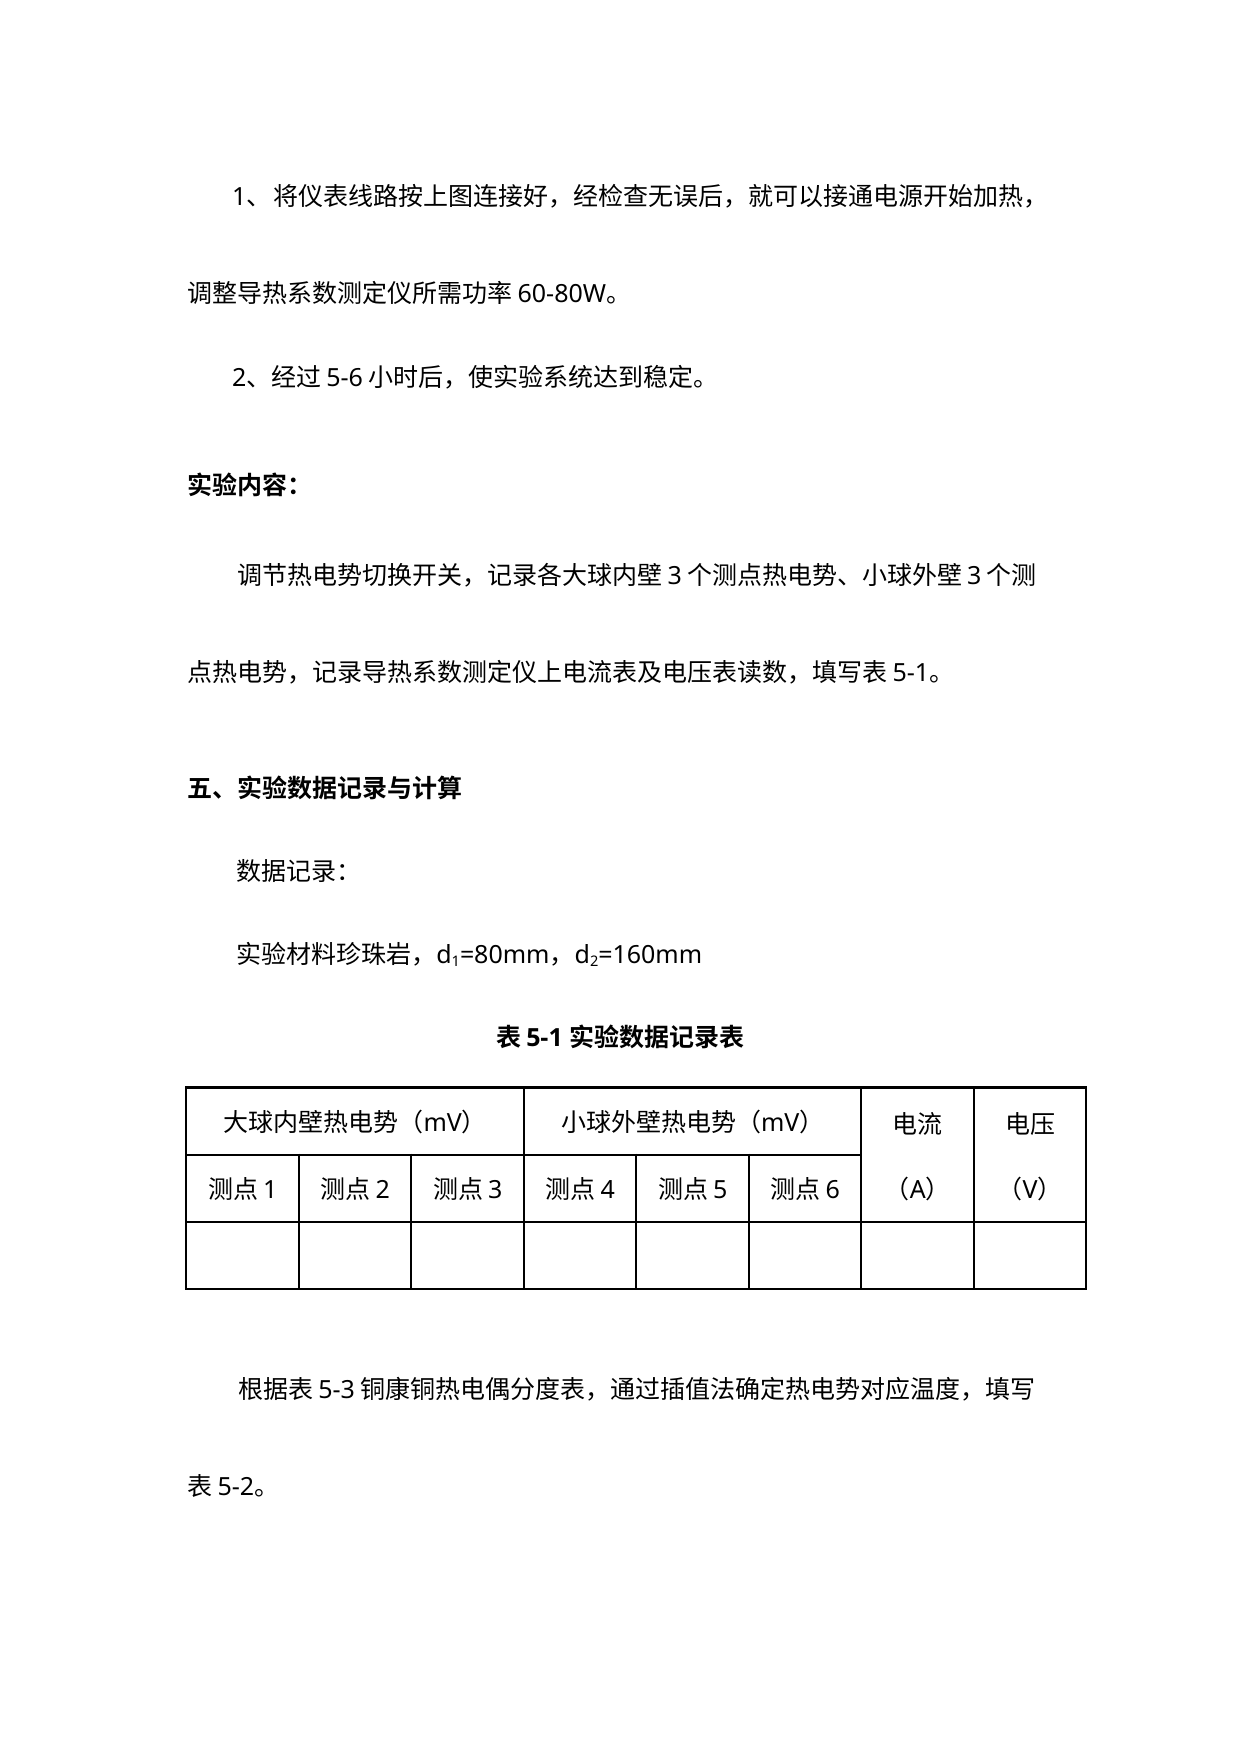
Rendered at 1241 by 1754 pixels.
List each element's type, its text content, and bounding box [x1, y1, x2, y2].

table_cell [525, 1223, 635, 1288]
text 实验材料珍珠岩，d1=80mm，d2=160mm [236, 920, 1053, 985]
text 表5-1 实验数据记录表 [187, 1003, 1053, 1068]
text 实验内容： [187, 451, 1053, 516]
table_cell [300, 1223, 410, 1288]
table_cell [412, 1223, 523, 1288]
table_cell 测点3 [412, 1156, 523, 1221]
text 五、实验数据记录与计算 [187, 754, 1053, 819]
table_header 电流（A） [862, 1089, 973, 1221]
table_cell 测点4 [525, 1156, 635, 1221]
table_cell [862, 1223, 973, 1288]
table_header 小球外壁热电势（mV） [525, 1089, 860, 1153]
table_cell 测点2 [300, 1156, 410, 1221]
table_cell 测点5 [637, 1156, 748, 1221]
text 根据表5-3铜康铜热电偶分度表，通过插值法确定热电势对应温度，填写表5-2。 [187, 1355, 1053, 1517]
table_header 大球内壁热电势（mV） [187, 1089, 523, 1153]
list 将仪表线路按上图连接好，经检查无误后，就可以接通电源开始加热，调整导热系数测定仪所需功率60-80W。 [187, 162, 1053, 324]
table_cell [975, 1223, 1085, 1288]
table_cell [750, 1223, 860, 1288]
table_cell [637, 1223, 748, 1288]
table_cell 测点6 [750, 1156, 860, 1221]
table_header 电压（V） [975, 1089, 1085, 1221]
text 数据记录： [236, 837, 1053, 902]
text 2、经过5-6小时后，使实验系统达到稳定。 [187, 343, 1053, 408]
table_cell 测点1 [187, 1156, 298, 1221]
text 调节热电势切换开关，记录各大球内壁3个测点热电势、小球外壁3个测点热电势，记录导热系数测定仪上电流表及电压表读数，填写表5-1。 [187, 541, 1053, 703]
table_cell [187, 1223, 298, 1288]
